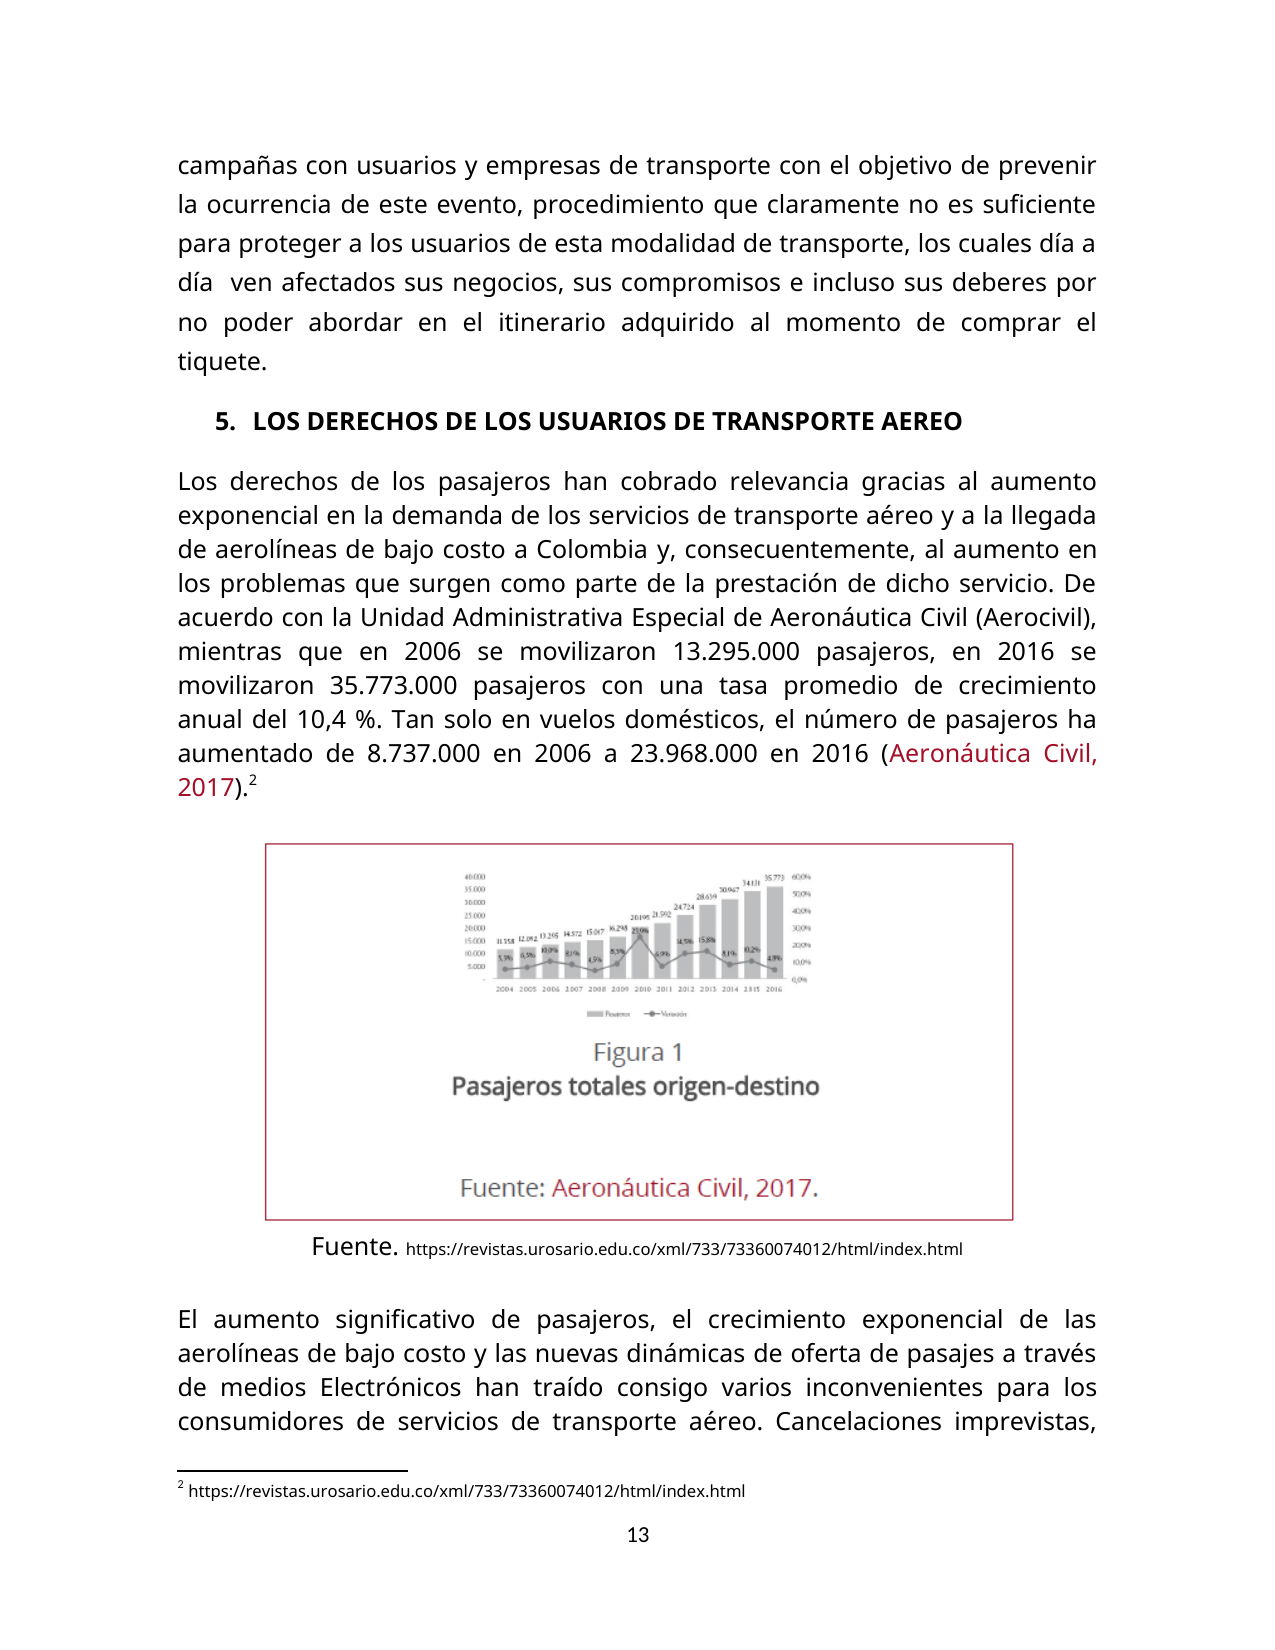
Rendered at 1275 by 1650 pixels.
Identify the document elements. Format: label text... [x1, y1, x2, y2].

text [177, 1380, 1098, 1448]
picture [261, 914, 1014, 1303]
text Los derechos de los pasajeros han cobrado relevancia gracias al aumento exponencial en la demanda de los servicios de transporte aéreo y a la llegada de aerolíneas de bajo costo a Colombia y, consecuentemente, al aumento en los problemas que surgen como parte de la prestación de dicho servicio. De acuerdo con la Unidad Administrativa Especial de Aeronáutica Civil (Aerocivil), mientras que en 2006 se movilizaron 13.295.000 pasajeros, en 2016 se movilizaron 35.773.000 pasajeros con una tasa promedio de crecimiento anual del 10,4 %. Tan solo en vuelos domésticos, el número de pasajeros ha aumentado de 8.737.000 en 2006 a 23.968.000 en 2016 (Aeronáutica Civil, 2017). [177, 542, 1098, 882]
text Fuente. https://revistas.urosario.edu.co/xml/733/73360074012/html/index.html [177, 1307, 1098, 1341]
text Actualmente la superintendencia de transporte para prevenir este tipo de situaciones el único procedimiento que desarrolla es el de la realización de campañas con usuarios y empresas de transporte con el objetivo de prevenir la ocurrencia de este evento, procedimiento que claramente no es suficiente para proteger a los usuarios de esta modalidad de transporte, los cuales día a día ven afectados sus negocios, sus compromisos e incluso sus deberes por no poder abordar en el itinerario adquirido al momento de comprar el tiquete. [177, 148, 1098, 456]
list LOS DERECHOS DE LOS USUARIOS DE TRANSPORTE AEREO [215, 482, 1098, 516]
